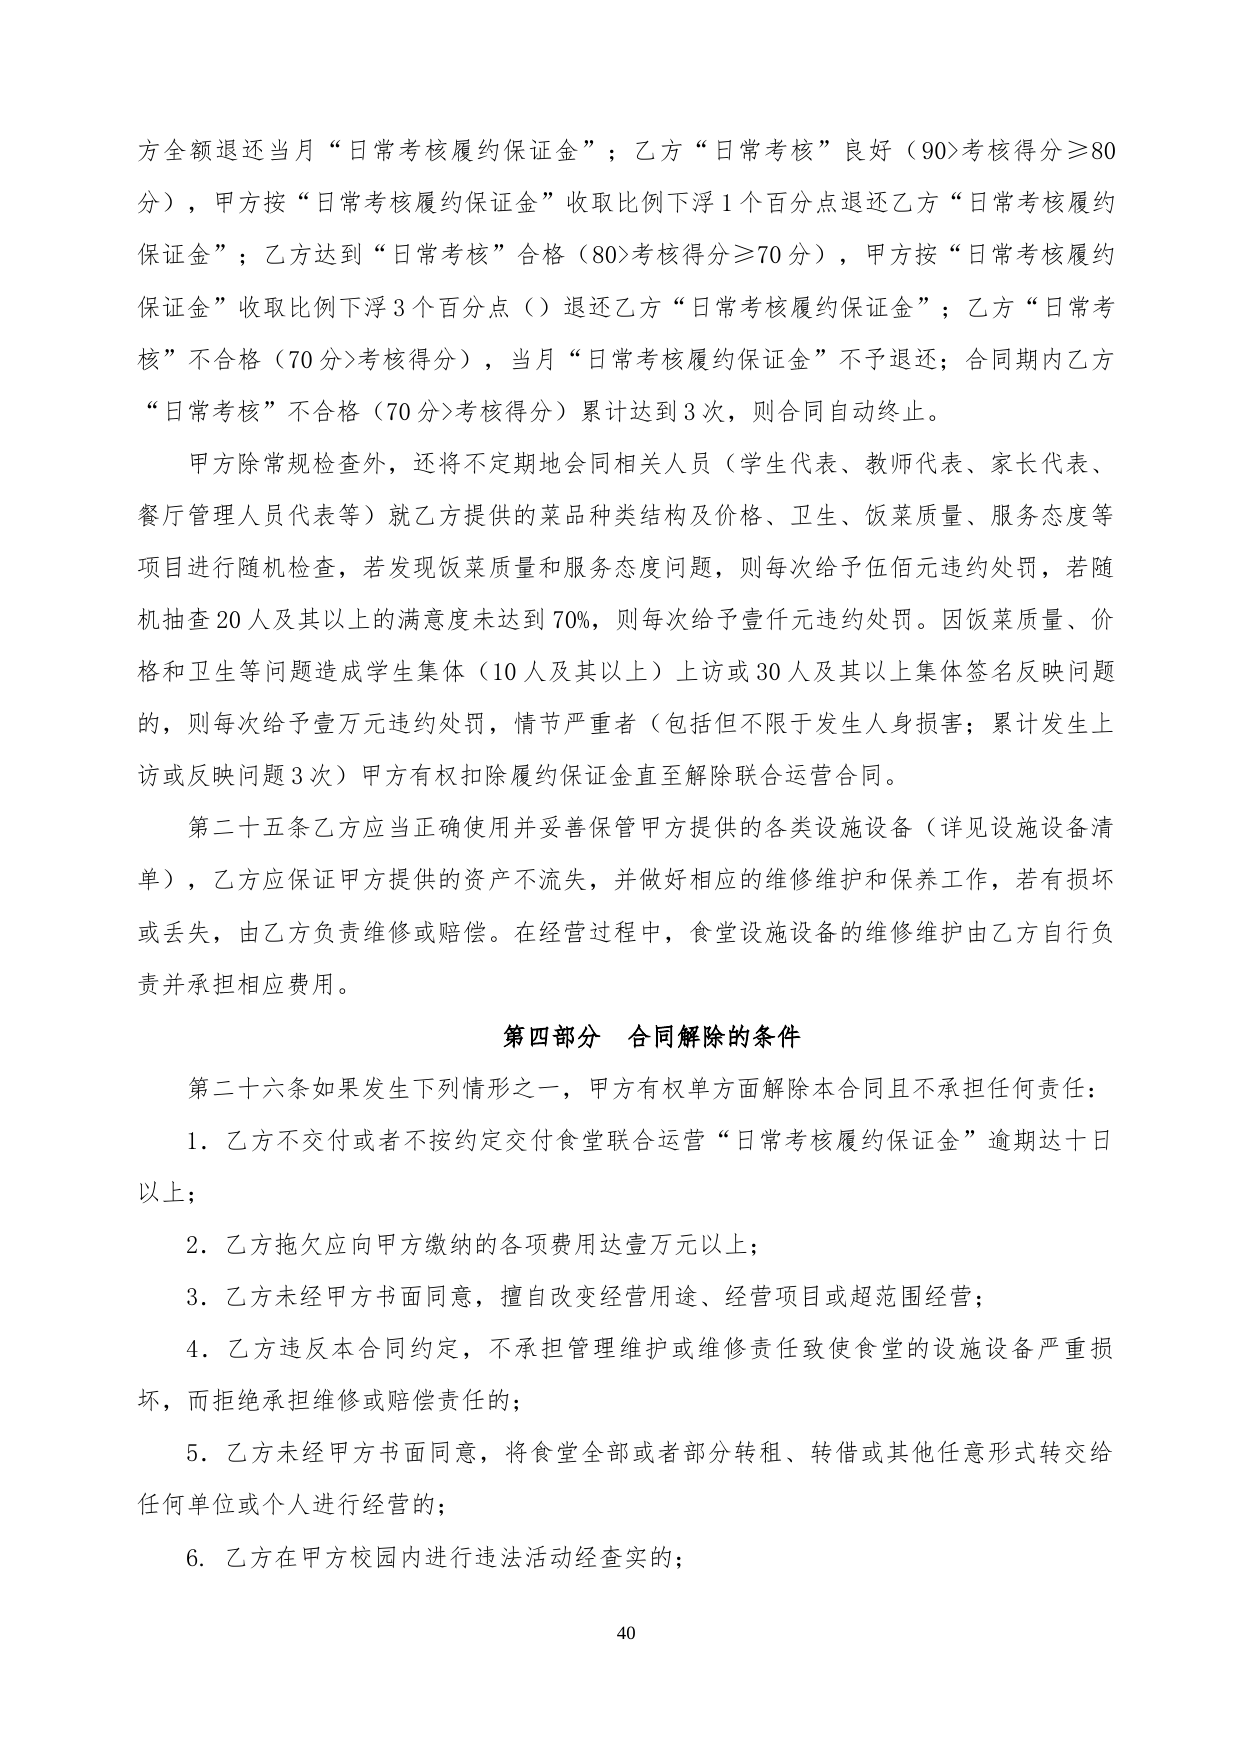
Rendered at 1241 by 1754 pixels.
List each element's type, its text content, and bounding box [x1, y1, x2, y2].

text 4．乙方违反本合同约定，不承担管理维护或维修责任致使食堂的设施设备严重损坏，而拒绝承担维修或赔偿责任的； [136, 1316, 1116, 1420]
text 3．乙方未经甲方书面同意，擅自改变经营用途、经营项目或超范围经营； [136, 1264, 1116, 1316]
text 第二十五条乙方应当正确使用并妥善保管甲方提供的各类设施设备（详见设施设备清单），乙方应保证甲方提供的资产不流失，并做好相应的维修维护和保养工作，若有损坏或丢失，由乙方负责维修或赔偿。在经营过程中，食堂设施设备的维修维护由乙方自行负责并承担相应费用。 [136, 795, 1116, 1003]
text 2．乙方拖欠应向甲方缴纳的各项费用达壹万元以上； [136, 1212, 1116, 1264]
text 第二十六条如果发生下列情形之一，甲方有权单方面解除本合同且不承担任何责任： [136, 1056, 1116, 1108]
text 甲方除常规检查外，还将不定期地会同相关人员（学生代表、教师代表、家长代表、餐厅管理人员代表等）就乙方提供的菜品种类结构及价格、卫生、饭菜质量、服务态度等项目进行随机检查，若发现饭菜质量和服务态度问题，则每次给予伍佰元违约处罚，若随机抽查20人及其以上的满意度未达到70%，则每次给予壹仟元违约处罚。因饭菜质量、价格和卫生等问题造成学生集体（10人及其以上）上访或30人及其以上集体签名反映问题的，则每次给予壹万元违约处罚，情节严重者（包括但不限于发生人身损害；累计发生上访或反映问题3次）甲方有权扣除履约保证金直至解除联合运营合同。 [136, 431, 1116, 795]
text 第四部分 合同解除的条件 [136, 1003, 1116, 1056]
text 1．乙方不交付或者不按约定交付食堂联合运营“日常考核履约保证金”逾期达十日以上； [136, 1108, 1116, 1212]
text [136, 118, 1116, 431]
text 6. 乙方在甲方校园内进行违法活动经查实的； [136, 1524, 1116, 1576]
text 5．乙方未经甲方书面同意，将食堂全部或者部分转租、转借或其他任意形式转交给任何单位或个人进行经营的； [136, 1420, 1116, 1524]
